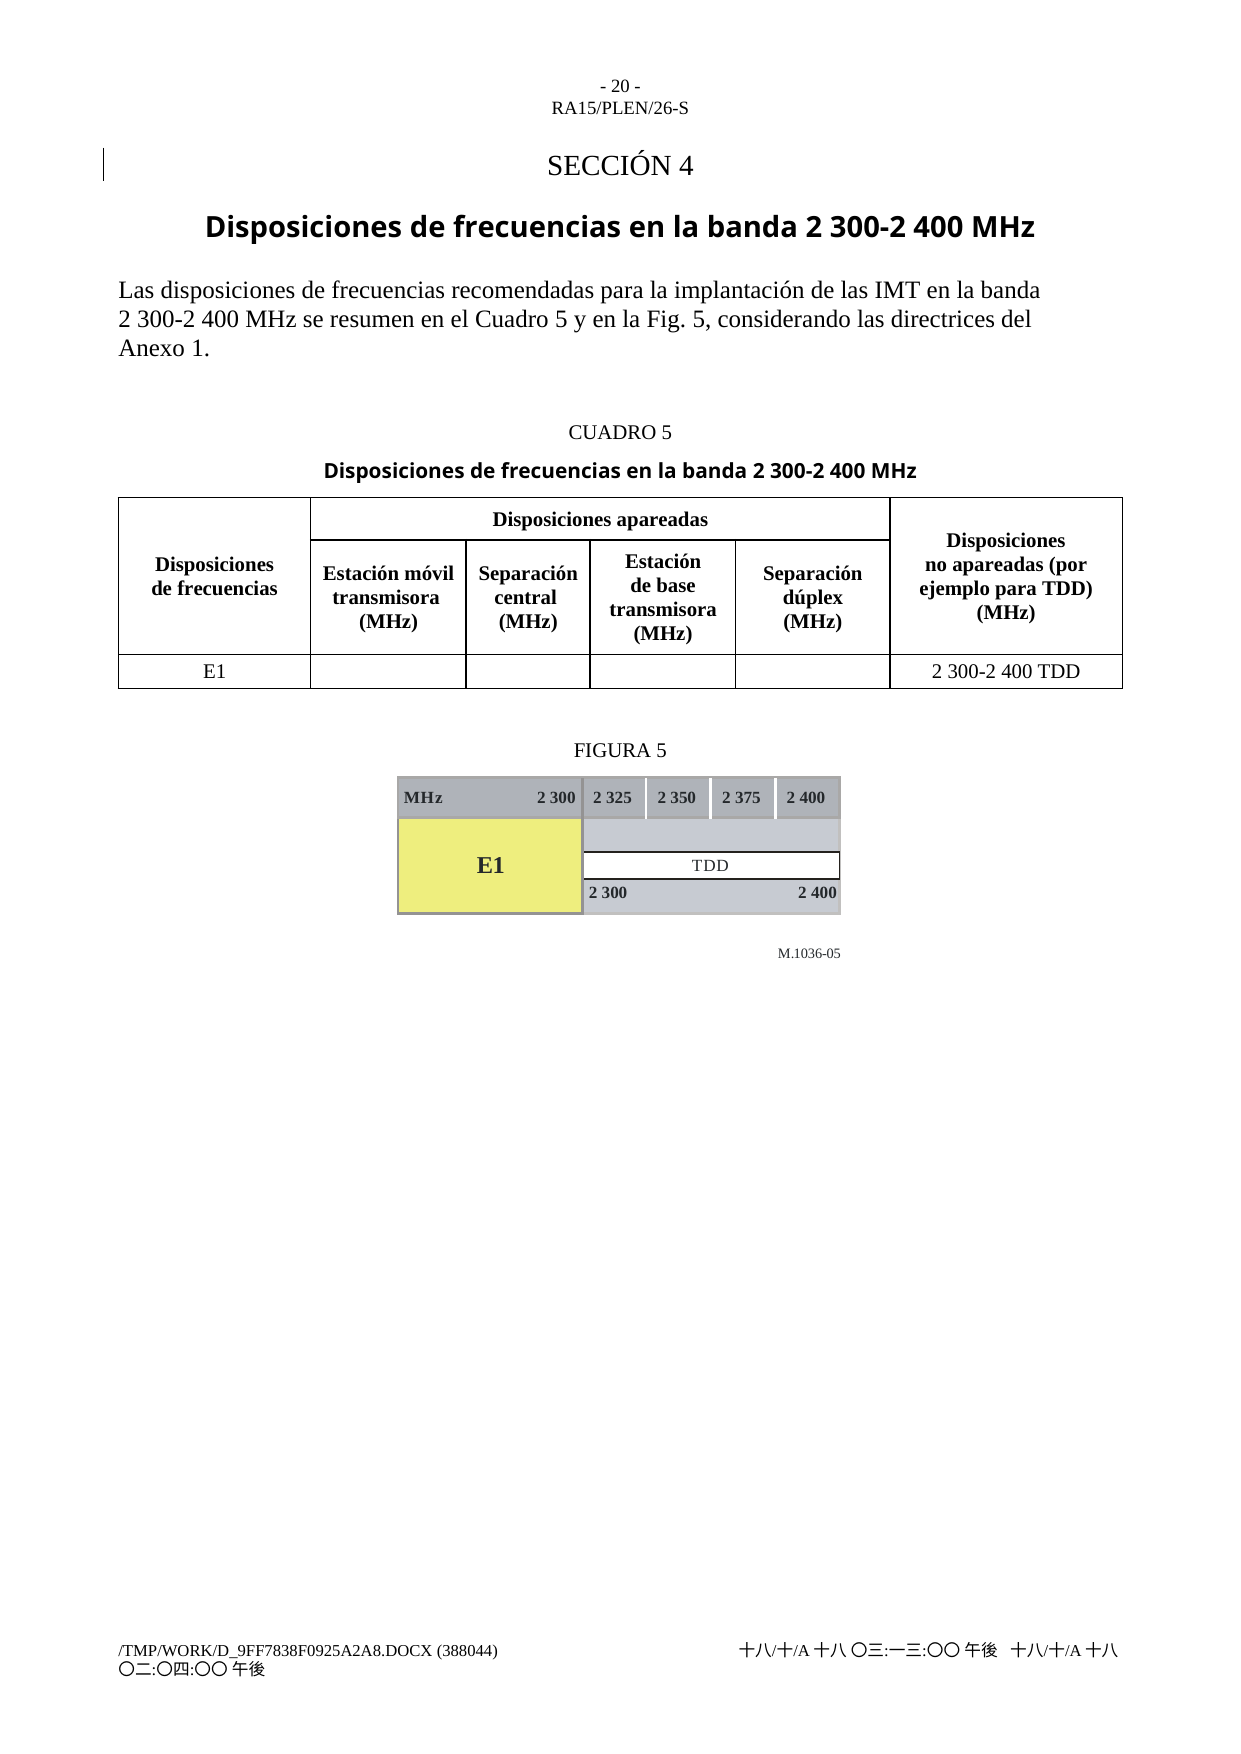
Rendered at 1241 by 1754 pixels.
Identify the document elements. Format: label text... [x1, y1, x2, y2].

table_cell [467, 655, 589, 687]
text FIGURA 5 [118, 738, 1122, 762]
table_header Disposiciones de frecuencias [119, 498, 310, 653]
title Las disposiciones de frecuencias recomendadas para la implantación de las IMT en la banda 2 300-2 400 MHz se resumen en el Cuadro 5 y en la Fig. 5, considerando las directrices del Anexo 1. [118, 275, 1122, 361]
table_cell [311, 655, 465, 687]
table_header Disposiciones no apareadas (por ejemplo para TDD) (MHz) [891, 498, 1122, 653]
table_cell Separación central (MHz) [467, 541, 589, 653]
text CUADRO 5 [118, 420, 1122, 444]
table_cell Separación dúplex (MHz) [736, 541, 889, 653]
table_cell 2 300-2 400 TDD [891, 655, 1122, 687]
text Sección 4 [118, 148, 1122, 181]
table_header Disposiciones apareadas [311, 498, 889, 539]
table_cell [591, 655, 735, 687]
title Disposiciones de frecuencias en la banda 2 300-2 400 MHz [118, 206, 1122, 246]
table_cell E1 [119, 655, 310, 687]
table_cell Estación de base transmisora (MHz) [591, 541, 735, 653]
table_cell [736, 655, 889, 687]
table_cell Estación móvil transmisora (MHz) [311, 541, 465, 653]
title Disposiciones de frecuencias en la banda 2 300-2 400 MHz [118, 456, 1122, 485]
